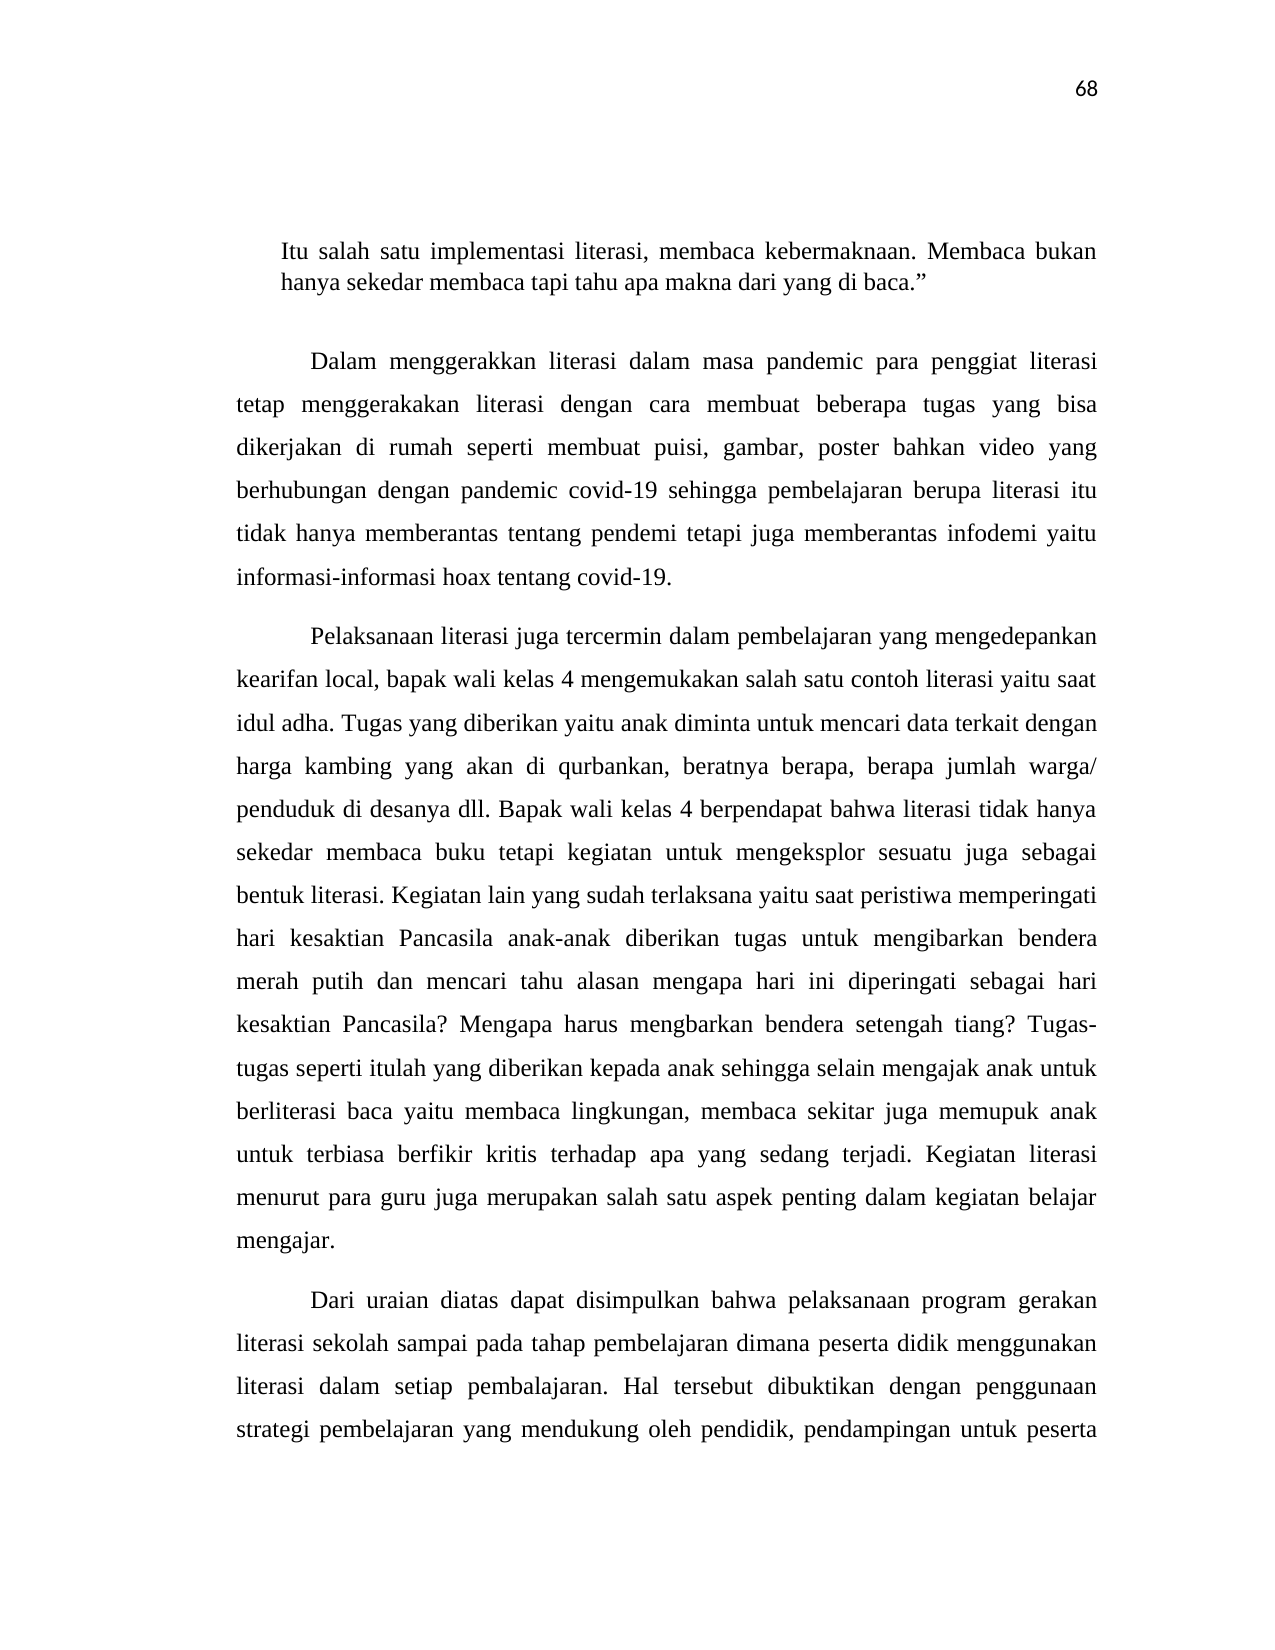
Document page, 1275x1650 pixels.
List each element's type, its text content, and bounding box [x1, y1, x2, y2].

text Dalam menggerakkan literasi dalam masa pandemic para penggiat literasi tetap menggerakakan literasi dengan cara membuat beberapa tugas yang bisa dikerjakan di rumah seperti membuat puisi, gambar, poster bahkan video yang berhubungan dengan pandemic covid-19 sehingga pembelajaran berupa literasi itu tidak hanya memberantas tentang pendemi tetapi juga memberantas infodemi yaitu informasi-informasi hoax tentang covid-19. [236, 346, 1098, 590]
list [236, 1285, 1098, 1443]
text Pelaksanaan literasi juga tercermin dalam pembelajaran yang mengedepankan kearifan local, bapak wali kelas 4 mengemukakan salah satu contoh literasi yaitu saat idul adha. Tugas yang diberikan yaitu anak diminta untuk mencari data terkait dengan harga kambing yang akan di qurbankan, beratnya berapa, berapa jumlah warga/ penduduk di desanya dll. Bapak wali kelas 4 berpendapat bahwa literasi tidak hanya sekedar membaca buku tetapi kegiatan untuk mengeksplor sesuatu juga sebagai bentuk literasi. Kegiatan lain yang sudah terlaksana yaitu saat peristiwa memperingati hari kesaktian Pancasila anak-anak diberikan tugas untuk mengibarkan bendera merah putih dan mencari tahu alasan mengapa hari ini diperingati sebagai hari kesaktian Pancasila? Mengapa harus mengbarkan bendera setengah tiang? Tugas-tugas seperti itulah yang diberikan kepada anak sehingga selain mengajak anak untuk berliterasi baca yaitu membaca lingkungan, membaca sekitar juga memupuk anak untuk terbiasa berfikir kritis terhadap apa yang sedang terjadi. Kegiatan literasi menurut para guru juga merupakan salah satu aspek penting dalam kegiatan belajar mengajar. [236, 621, 1098, 1254]
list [281, 236, 1098, 296]
